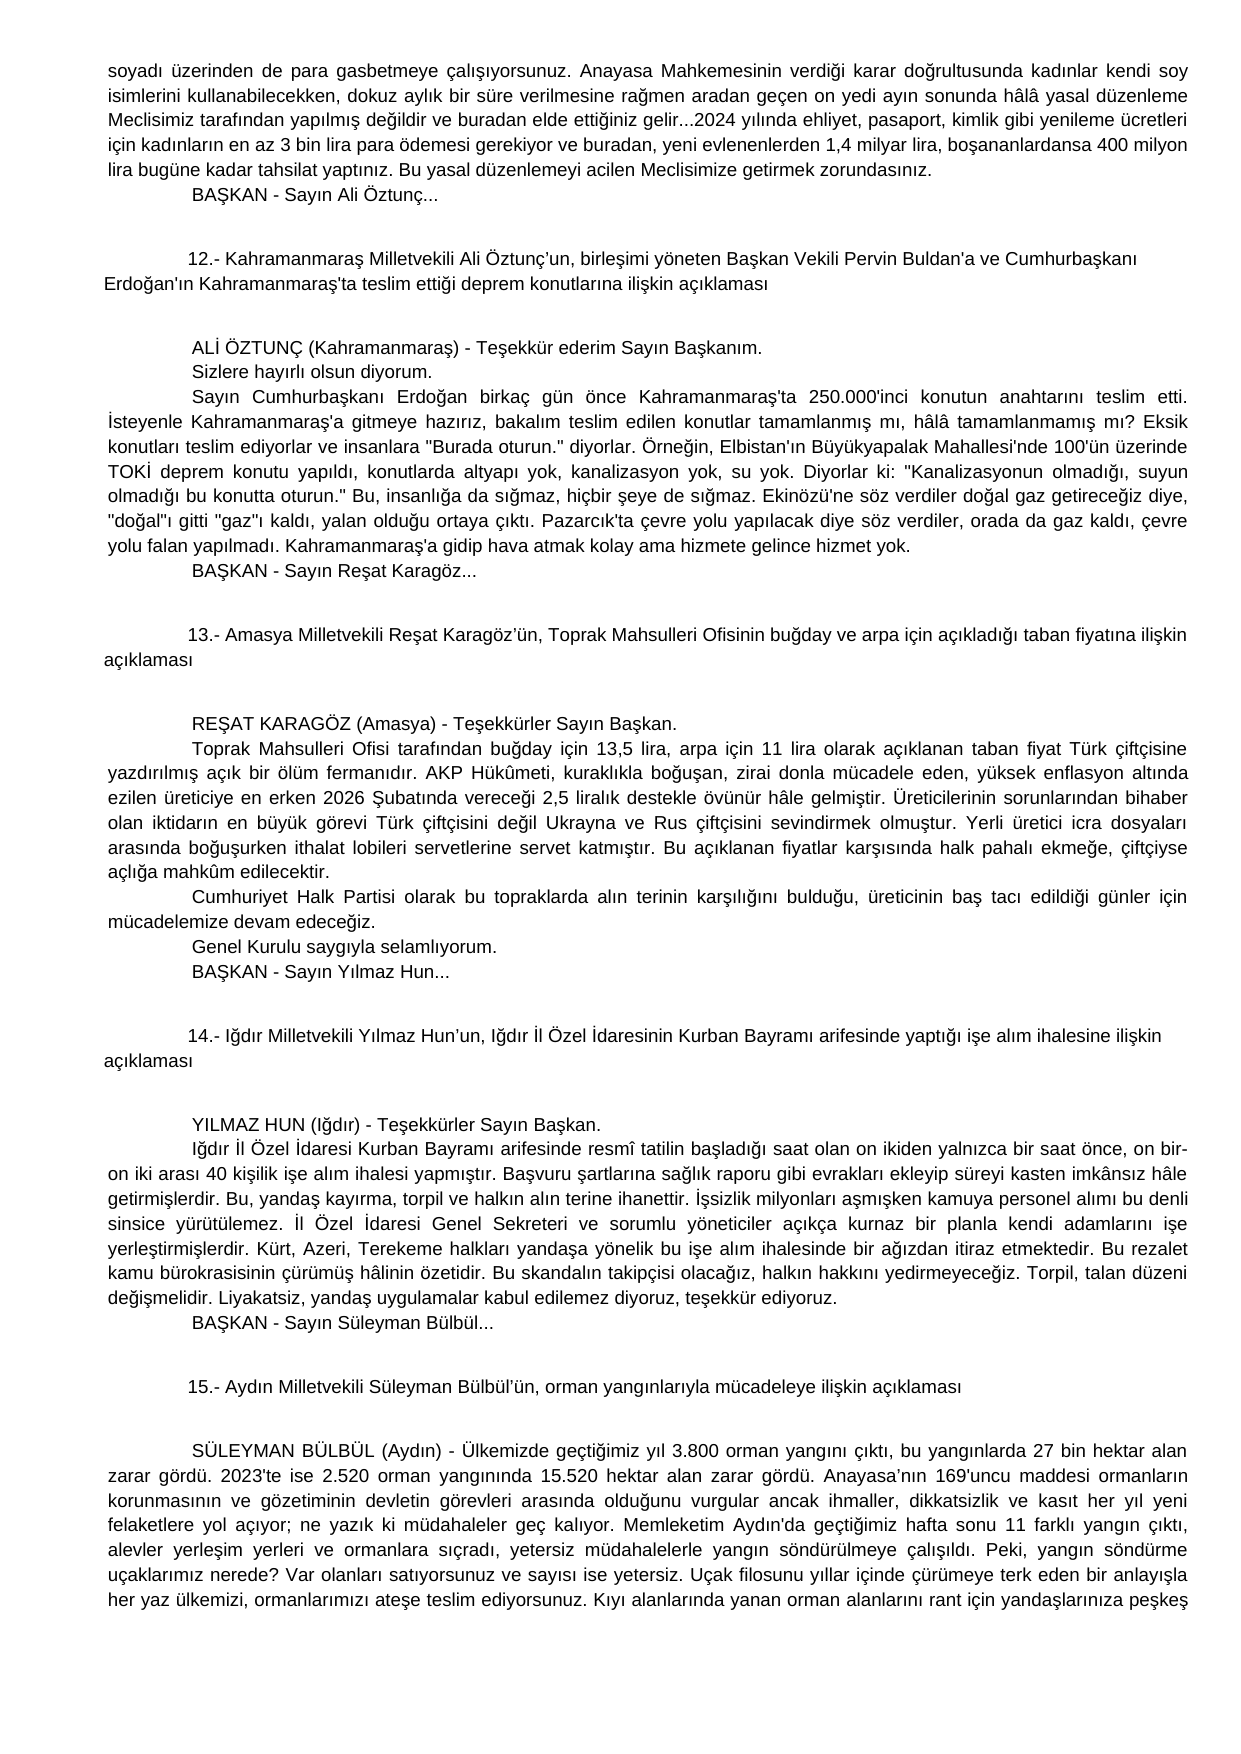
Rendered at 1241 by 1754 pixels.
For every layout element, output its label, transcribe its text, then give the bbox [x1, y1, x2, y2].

text 15.- Aydın Milletvekili Süleyman Bülbül’ün, orman yangınlarıyla mücadeleye ilişkin açıklaması [103, 1376, 1193, 1397]
text BAŞKAN - Sayın Reşat Karagöz... [108, 560, 1189, 581]
text 13.- Amasya Milletvekili Reşat Karagöz’ün, Toprak Mahsulleri Ofisinin buğday ve arpa için açıkladığı taban fiyatına ilişkin açıklaması [103, 624, 1193, 670]
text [108, 1440, 1189, 1610]
text 12.- Kahramanmaraş Milletvekili Ali Öztunç’un, birleşimi yöneten Başkan Vekili Pervin Buldan'a ve Cumhurbaşkanı Erdoğan'ın Kahramanmaraş'ta teslim ettiği deprem konutlarına ilişkin açıklaması [103, 248, 1193, 294]
text Cumhuriyet Halk Partisi olarak bu topraklarda alın terinin karşılığını bulduğu, üreticinin baş tacı edildiği günler için mücadelemize devam edeceğiz. [108, 886, 1189, 932]
text YILMAZ HUN (Iğdır) - Teşekkürler Sayın Başkan. [108, 1113, 1189, 1135]
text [108, 60, 1189, 180]
text ALİ ÖZTUNÇ (Kahramanmaraş) - Teşekkür ederim Sayın Başkanım. [108, 337, 1189, 358]
text Sizlere hayırlı olsun diyorum. [108, 361, 1189, 383]
text REŞAT KARAGÖZ (Amasya) - Teşekkürler Sayın Başkan. [108, 713, 1189, 734]
text Genel Kurulu saygıyla selamlıyorum. [108, 936, 1189, 957]
text Toprak Mahsulleri Ofisi tarafından buğday için 13,5 lira, arpa için 11 lira olarak açıklanan taban fiyat Türk çiftçisine yazdırılmış açık bir ölüm fermanıdır. AKP Hükûmeti, kuraklıkla boğuşan, zirai donla mücadele eden, yüksek enflasyon altında ezilen üreticiye en erken 2026 Şubatında vereceği 2,5 liralık destekle övünür hâle gelmiştir. Üreticilerinin sorunlarından bihaber olan iktidarın en büyük görevi Türk çiftçisini değil Ukrayna ve Rus çiftçisini sevindirmek olmuştur. Yerli üretici icra dosyaları arasında boğuşurken ithalat lobileri servetlerine servet katmıştır. Bu açıklanan fiyatlar karşısında halk pahalı ekmeğe, çiftçiyse açlığa mahkûm edilecektir. [108, 737, 1189, 883]
text Sayın Cumhurbaşkanı Erdoğan birkaç gün önce Kahramanmaraş'ta 250.000'inci konutun anahtarını teslim etti. İsteyenle Kahramanmaraş'a gitmeye hazırız, bakalım teslim edilen konutlar tamamlanmış mı, hâlâ tamamlanmamış mı? Eksik konutları teslim ediyorlar ve insanlara "Burada oturun." diyorlar. Örneğin, Elbistan'ın Büyükyapalak Mahallesi'nde 100'ün üzerinde TOKİ deprem konutu yapıldı, konutlarda altyapı yok, kanalizasyon yok, su yok. Diyorlar ki: "Kanalizasyonun olmadığı, suyun olmadığı bu konutta oturun." Bu, insanlığa da sığmaz, hiçbir şeye de sığmaz. Ekinözü'ne söz verdiler doğal gaz getireceğiz diye, "doğal"ı gitti "gaz"ı kaldı, yalan olduğu ortaya çıktı. Pazarcık'ta çevre yolu yapılacak diye söz verdiler, orada da gaz kaldı, çevre yolu falan yapılmadı. Kahramanmaraş'a gidip hava atmak kolay ama hizmete gelince hizmet yok. [108, 386, 1189, 556]
text BAŞKAN - Sayın Yılmaz Hun... [108, 961, 1189, 982]
text BAŞKAN - Sayın Süleyman Bülbül... [108, 1312, 1189, 1333]
text Iğdır İl Özel İdaresi Kurban Bayramı arifesinde resmî tatilin başladığı saat olan on ikiden yalnızca bir saat önce, on bir-on iki arası 40 kişilik işe alım ihalesi yapmıştır. Başvuru şartlarına sağlık raporu gibi evrakları ekleyip süreyi kasten imkânsız hâle getirmişlerdir. Bu, yandaş kayırma, torpil ve halkın alın terine ihanettir. İşsizlik milyonları aşmışken kamuya personel alımı bu denli sinsice yürütülemez. İl Özel İdaresi Genel Sekreteri ve sorumlu yöneticiler açıkça kurnaz bir planla kendi adamlarını işe yerleştirmişlerdir. Kürt, Azeri, Terekeme halkları yandaşa yönelik bu işe alım ihalesinde bir ağızdan itiraz etmektedir. Bu rezalet kamu bürokrasisinin çürümüş hâlinin özetidir. Bu skandalın takipçisi olacağız, halkın hakkını yedirmeyeceğiz. Torpil, talan düzeni değişmelidir. Liyakatsiz, yandaş uygulamalar kabul edilemez diyoruz, teşekkür ediyoruz. [108, 1138, 1189, 1308]
text 14.- Iğdır Milletvekili Yılmaz Hun’un, Iğdır İl Özel İdaresinin Kurban Bayramı arifesinde yaptığı işe alım ihalesine ilişkin açıklaması [103, 1024, 1193, 1071]
text BAŞKAN - Sayın Ali Öztunç... [108, 184, 1189, 205]
